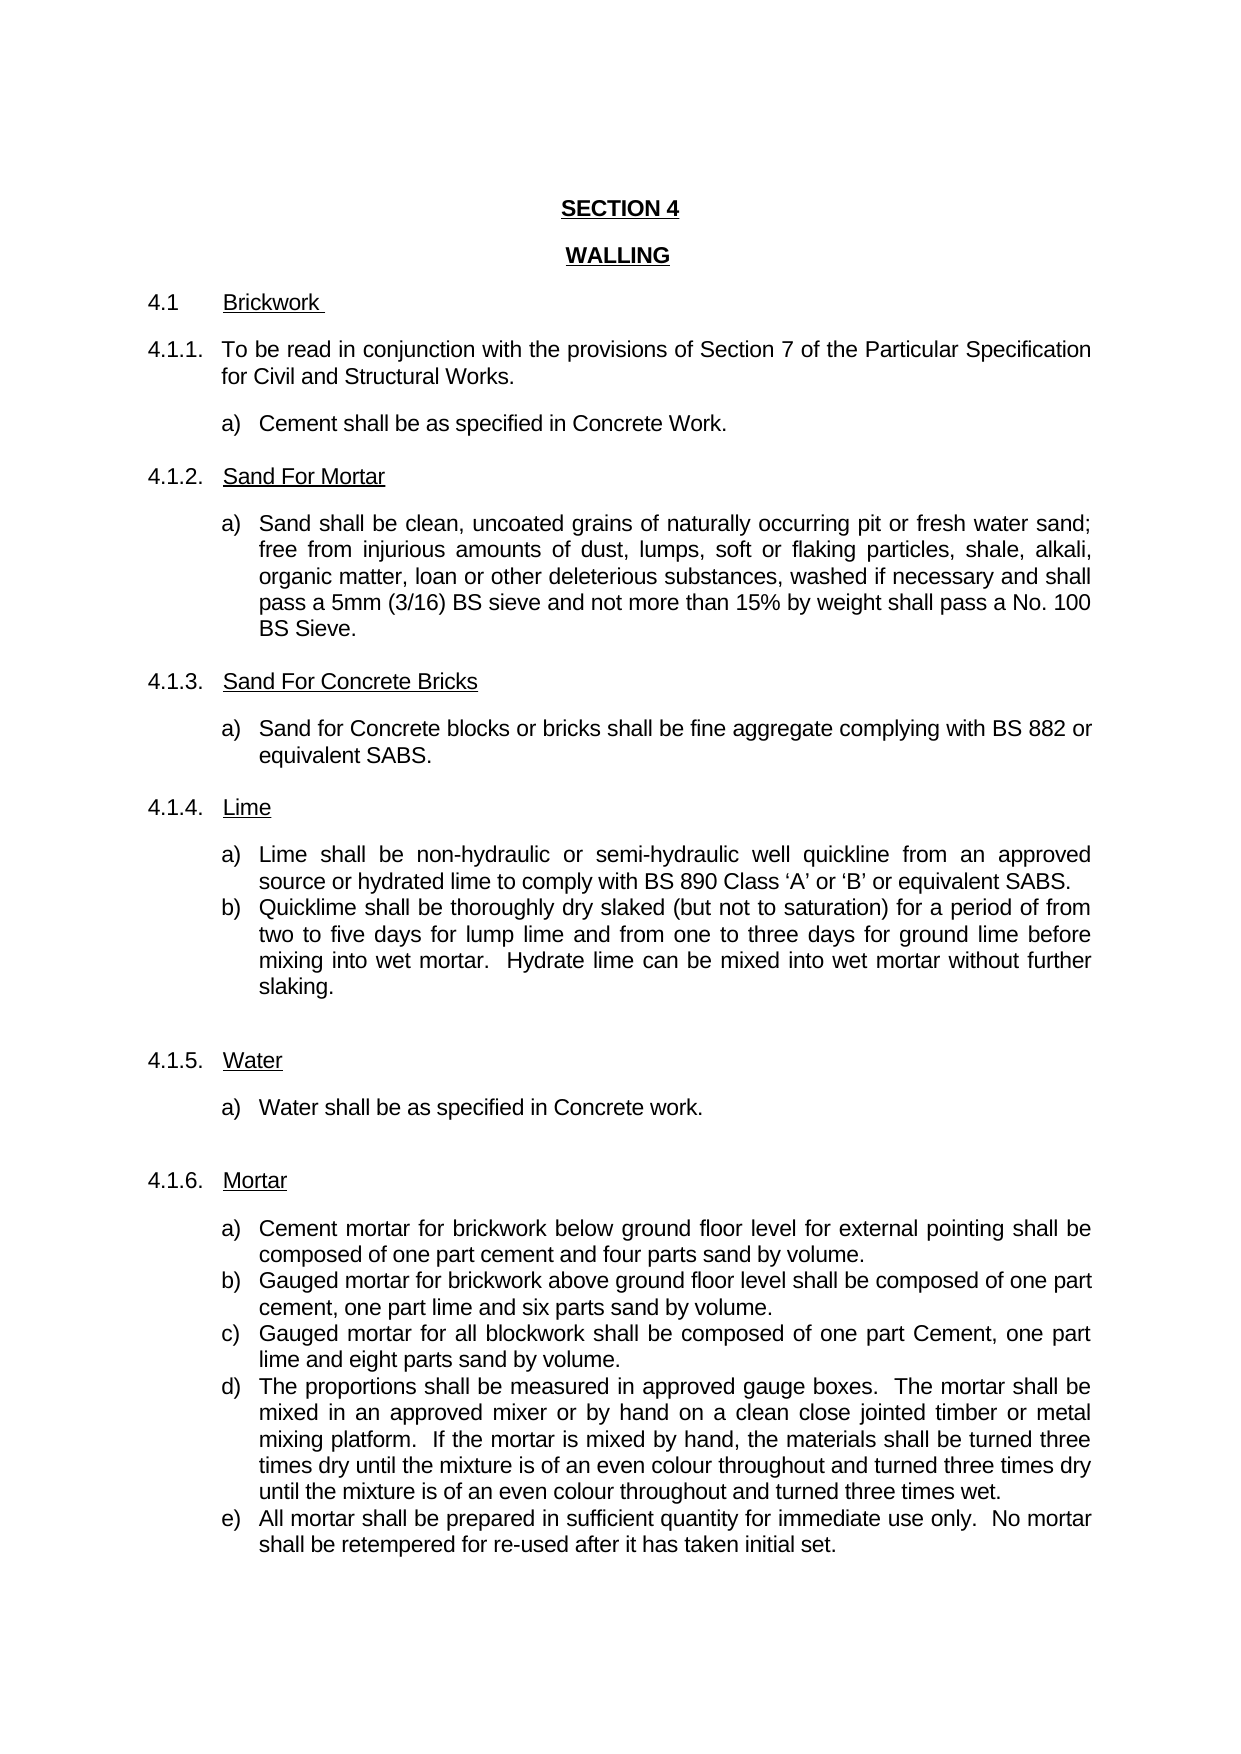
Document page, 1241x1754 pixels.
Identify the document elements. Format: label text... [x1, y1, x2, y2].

text SECTION 4 [148, 195, 1092, 221]
list Sand shall be clean, uncoated grains of naturally occurring pit or fresh water sand; free from injurious amounts of dust, lumps, soft or flaking particles, shale, alkali, organic matter, loan or other deleterious substances, washed if necessary and shall pass a 5mm (3/16) BS sieve and not more than 15% by weight shall pass a No. 100 BS Sieve. [221, 510, 1092, 642]
text 4.1.4. Lime [148, 794, 1092, 821]
list All mortar shall be prepared in sufficient quantity for immediate use only. No mortar shall be retempered for re-used after it has taken initial set. [221, 1504, 1092, 1557]
list Gauged mortar for brickwork above ground floor level shall be composed of one part cement, one part lime and six parts sand by volume. [221, 1267, 1092, 1320]
text 4.1.6. Mortar [148, 1167, 1092, 1194]
text WALLING [148, 242, 1092, 268]
list Water shall be as specified in Concrete work. [221, 1094, 1092, 1120]
text 4.1.5. Water [148, 1047, 1092, 1073]
list Cement shall be as specified in Concrete Work. [221, 410, 1092, 436]
list Sand for Concrete blocks or bricks shall be fine aggregate complying with BS 882 or equivalent SABS. [221, 715, 1092, 768]
list Cement mortar for brickwork below ground floor level for external pointing shall be composed of one part cement and four parts sand by volume. [221, 1215, 1092, 1267]
text 4.1.3. Sand For Concrete Bricks [148, 668, 1092, 694]
text 4.1.1. To be read in conjunction with the provisions of Section 7 of the Particular Specification for Civil and Structural Works. [148, 336, 1092, 389]
list Quicklime shall be thoroughly dry slaked (but not to saturation) for a period of from two to five days for lump lime and from one to three days for ground lime before mixing into wet mortar. Hydrate lime can be mixed into wet mortar without further slaking. [221, 894, 1092, 999]
list Lime shall be non-hydraulic or semi-hydraulic well quickline from an approved source or hydrated lime to comply with BS 890 Class ‘A’ or ‘B’ or equivalent SABS. [221, 841, 1092, 894]
list Gauged mortar for all blockwork shall be composed of one part Cement, one part lime and eight parts sand by volume. [221, 1320, 1092, 1373]
list The proportions shall be measured in approved gauge boxes. The mortar shall be mixed in an approved mixer or by hand on a clean close jointed timber or metal mixing platform. If the mortar is mixed by hand, the materials shall be turned three times dry until the mixture is of an even colour throughout and turned three times dry until the mixture is of an even colour throughout and turned three times wet. [221, 1373, 1092, 1504]
text 4.1 Brickwork [148, 289, 1092, 316]
text 4.1.2. Sand For Mortar [148, 463, 1092, 489]
